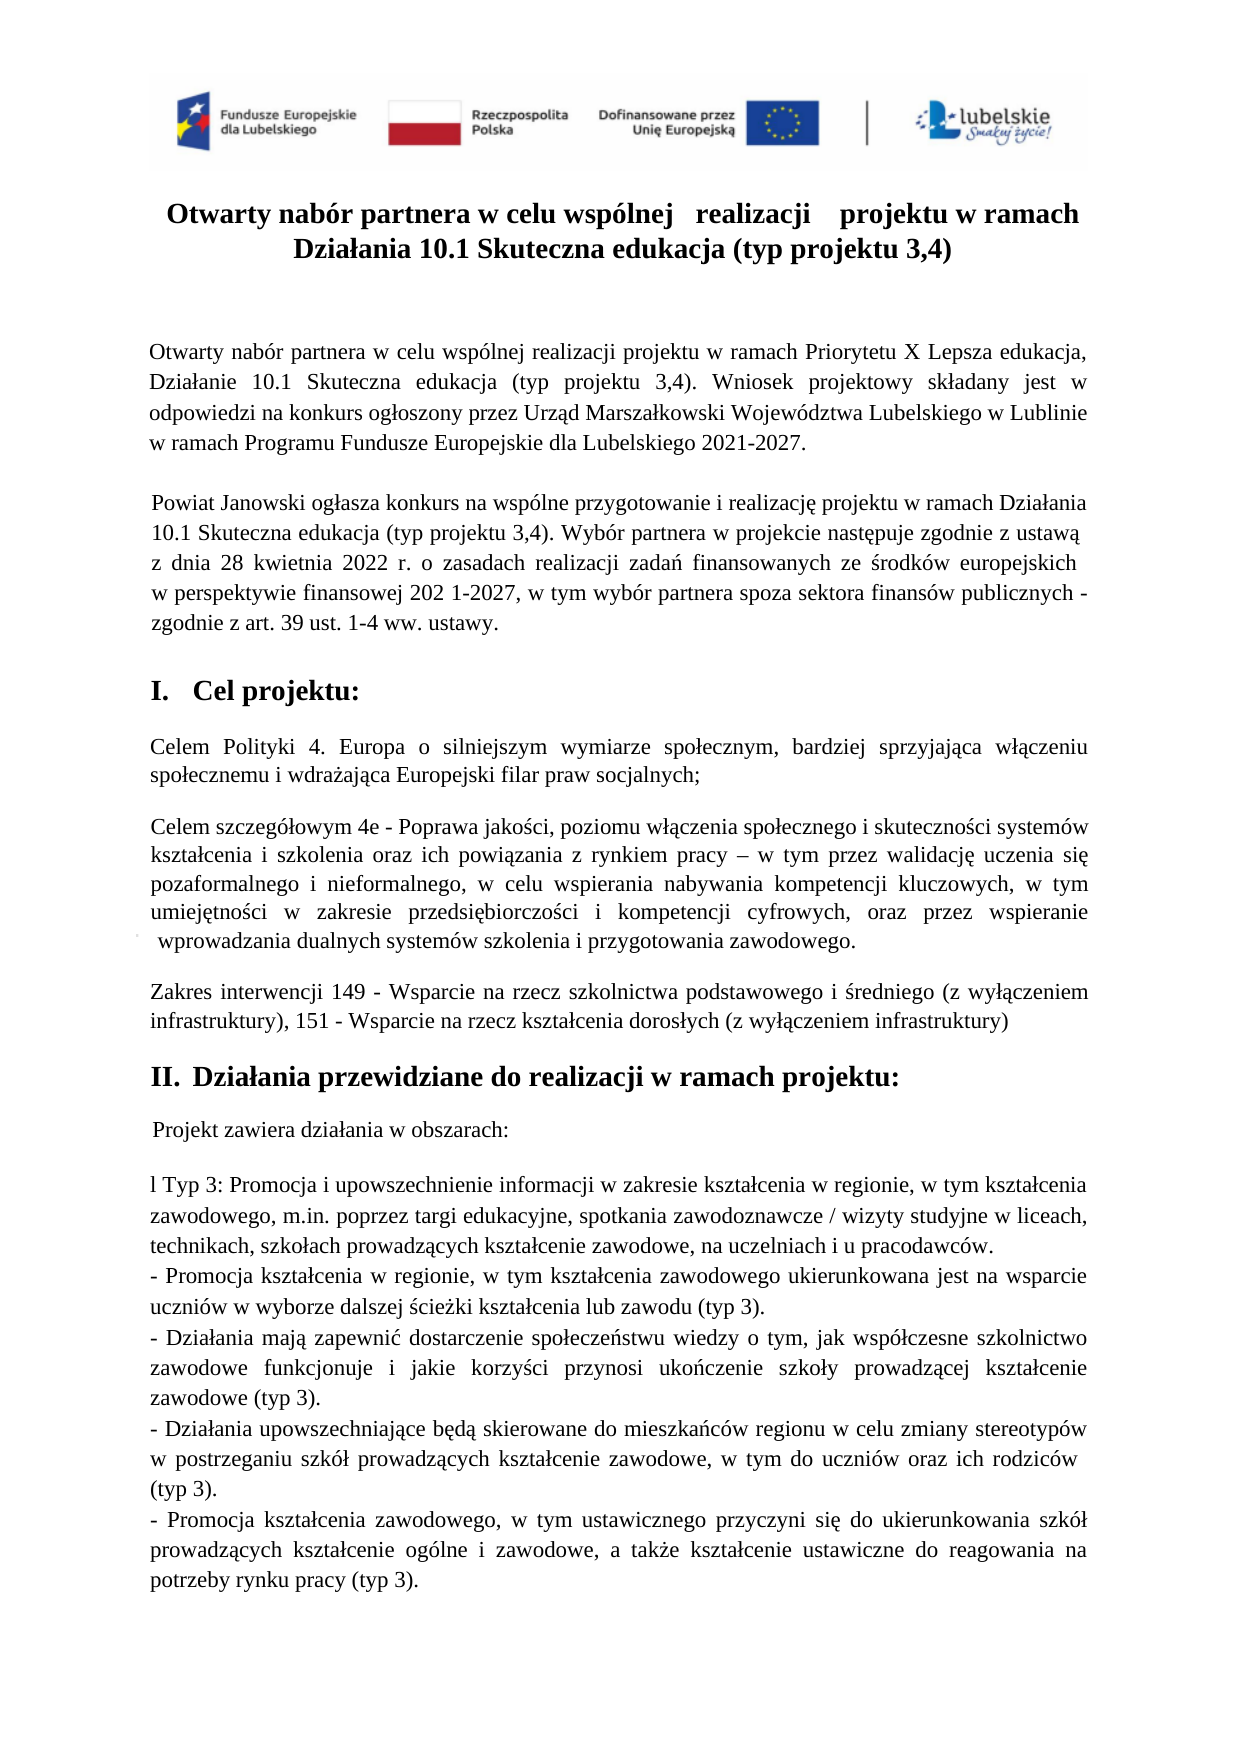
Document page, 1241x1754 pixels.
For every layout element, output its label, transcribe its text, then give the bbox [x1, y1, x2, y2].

text Celem Polityki 4. Europa o silniejszym wymiarze społecznym, bardziej sprzyjająca włączeniu społecznemu i wdrażająca Europejski filar praw socjalnych; [150, 733, 1090, 787]
picture [148, 73, 1088, 171]
text - Promocja kształcenia w regionie, w tym kształcenia zawodowego ukierunkowana jest na wsparcie uczniów w wyborze dalszej ścieżki kształcenia lub zawodu (typ 3). [150, 1263, 1089, 1319]
list Działania przewidziane do realizacji w ramach projektu: [150, 1059, 1090, 1092]
text l Typ 3: Promocja i upowszechnienie informacji w zakresie kształcenia w regionie, w tym kształcenia zawodowego, m.in. poprzez targi edukacyjne, spotkania zawodoznawcze / wizyty studyjne w liceach, technikach, szkołach prowadzących kształcenie zawodowe, na uczelniach i u pracodawców. [150, 1171, 1089, 1258]
text - Działania upowszechniające będą skierowane do mieszkańców regionu w celu zmiany stereotypów w postrzeganiu szkół prowadzących kształcenie zawodowe, w tym do uczniów oraz ich rodziców (typ 3). [150, 1415, 1089, 1501]
text Projekt zawiera działania w obszarach: [152, 1116, 1089, 1142]
list Cel projektu: [150, 673, 1090, 707]
text Zakres interwencji 149 - Wsparcie na rzecz szkolnictwa podstawowego i średniego (z wyłączeniem infrastruktury), 151 - Wsparcie na rzecz kształcenia dorosłych (z wyłączeniem infrastruktury) [150, 978, 1090, 1033]
text Celem szczegółowym 4e - Poprawa jakości, poziomu włączenia społecznego i skuteczności systemów kształcenia i szkolenia oraz ich powiązania z rynkiem pracy – w tym przez walidację uczenia się pozaformalnego i nieformalnego, w celu wspierania nabywania kompetencji kluczowych, w tym umiejętności w zakresie przedsiębiorczości i kompetencji cyfrowych, oraz przez wspieranie wprowadzania dualnych systemów szkolenia i przygotowania zawodowego. [150, 813, 1090, 953]
text - Działania mają zapewnić dostarczenie społeczeństwu wiedzy o tym, jak współczesne szkolnictwo zawodowe funkcjonuje i jakie korzyści przynosi ukończenie szkoły prowadzącej kształcenie zawodowe (typ 3). [150, 1323, 1089, 1410]
text Powiat Janowski ogłasza konkurs na wspólne przygotowanie i realizację projektu w ramach Działania 10.1 Skuteczna edukacja (typ projektu 3,4). Wybór partnera w projekcie następuje zgodnie z ustawą z dnia 28 kwietnia 2022 r. o zasadach realizacji zadań finansowanych ze środków europejskich w perspektywie finansowej 202 1-2027, w tym wybór partnera spoza sektora finansów publicznych - zgodnie z art. 39 ust. 1-4 ww. ustawy. [151, 489, 1089, 636]
text - Promocja kształcenia zawodowego, w tym ustawicznego przyczyni się do ukierunkowania szkół prowadzących kształcenie ogólne i zawodowe, a także kształcenie ustawiczne do reagowania na potrzeby rynku pracy (typ 3). [150, 1506, 1089, 1593]
text Otwarty nabór partnera w celu wspólnej realizacji projektu w ramach Priorytetu X Lepsza edukacja, Działanie 10.1 Skuteczna edukacja (typ projektu 3,4). Wniosek projektowy składany jest w odpowiedzi na konkurs ogłoszony przez Urząd Marszałkowski Województwa Lubelskiego w Lublinie w ramach Programu Fundusze Europejskie dla Lubelskiego 2021-2027. [149, 338, 1089, 455]
text Otwarty nabór partnera w celu wspólnej realizacji projektu w ramach Działania 10.1 Skuteczna edukacja (typ projektu 3,4) [150, 196, 1096, 265]
